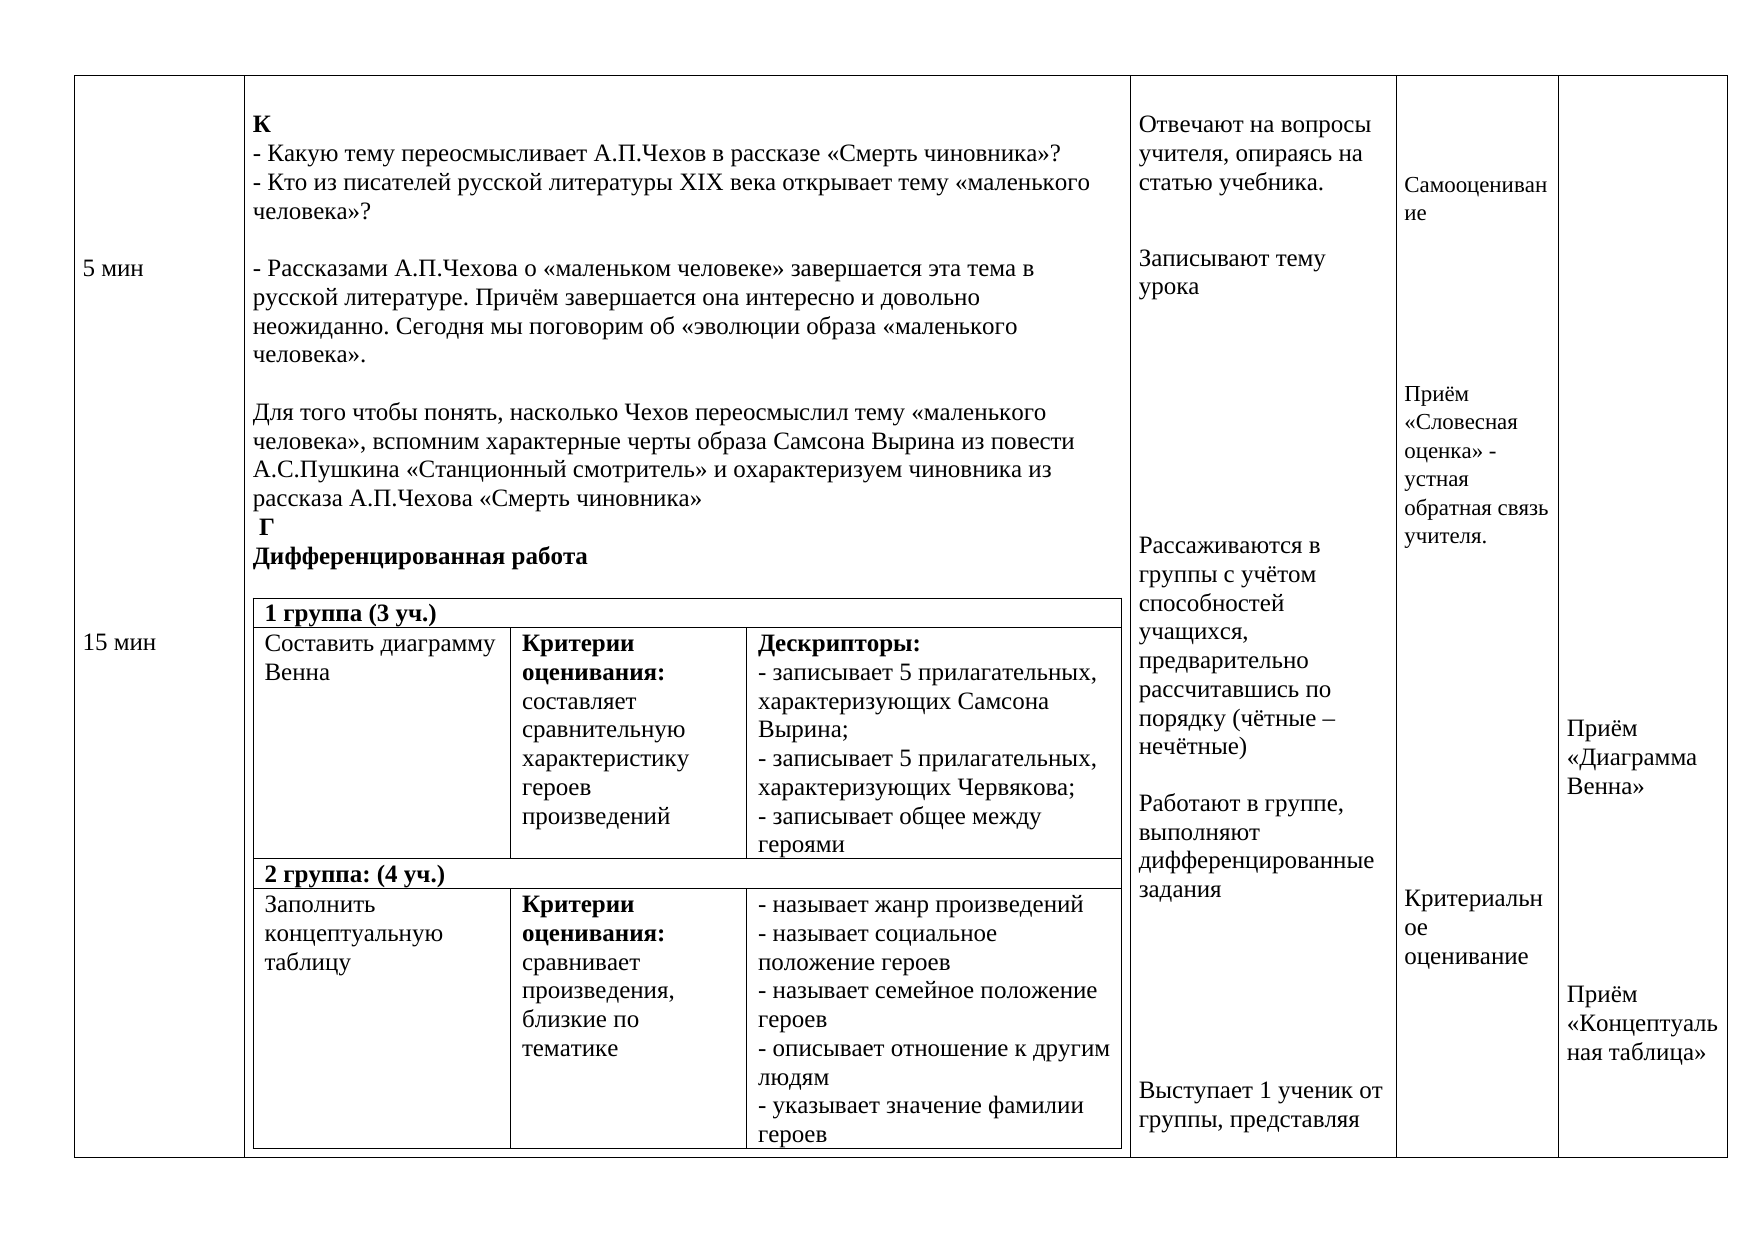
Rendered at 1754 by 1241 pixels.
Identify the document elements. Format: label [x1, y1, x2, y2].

table_cell [245, 76, 1130, 1157]
table_cell [1559, 76, 1727, 1157]
table_cell [1131, 76, 1396, 1157]
table_cell [1397, 76, 1558, 1157]
table_cell [75, 76, 244, 1157]
